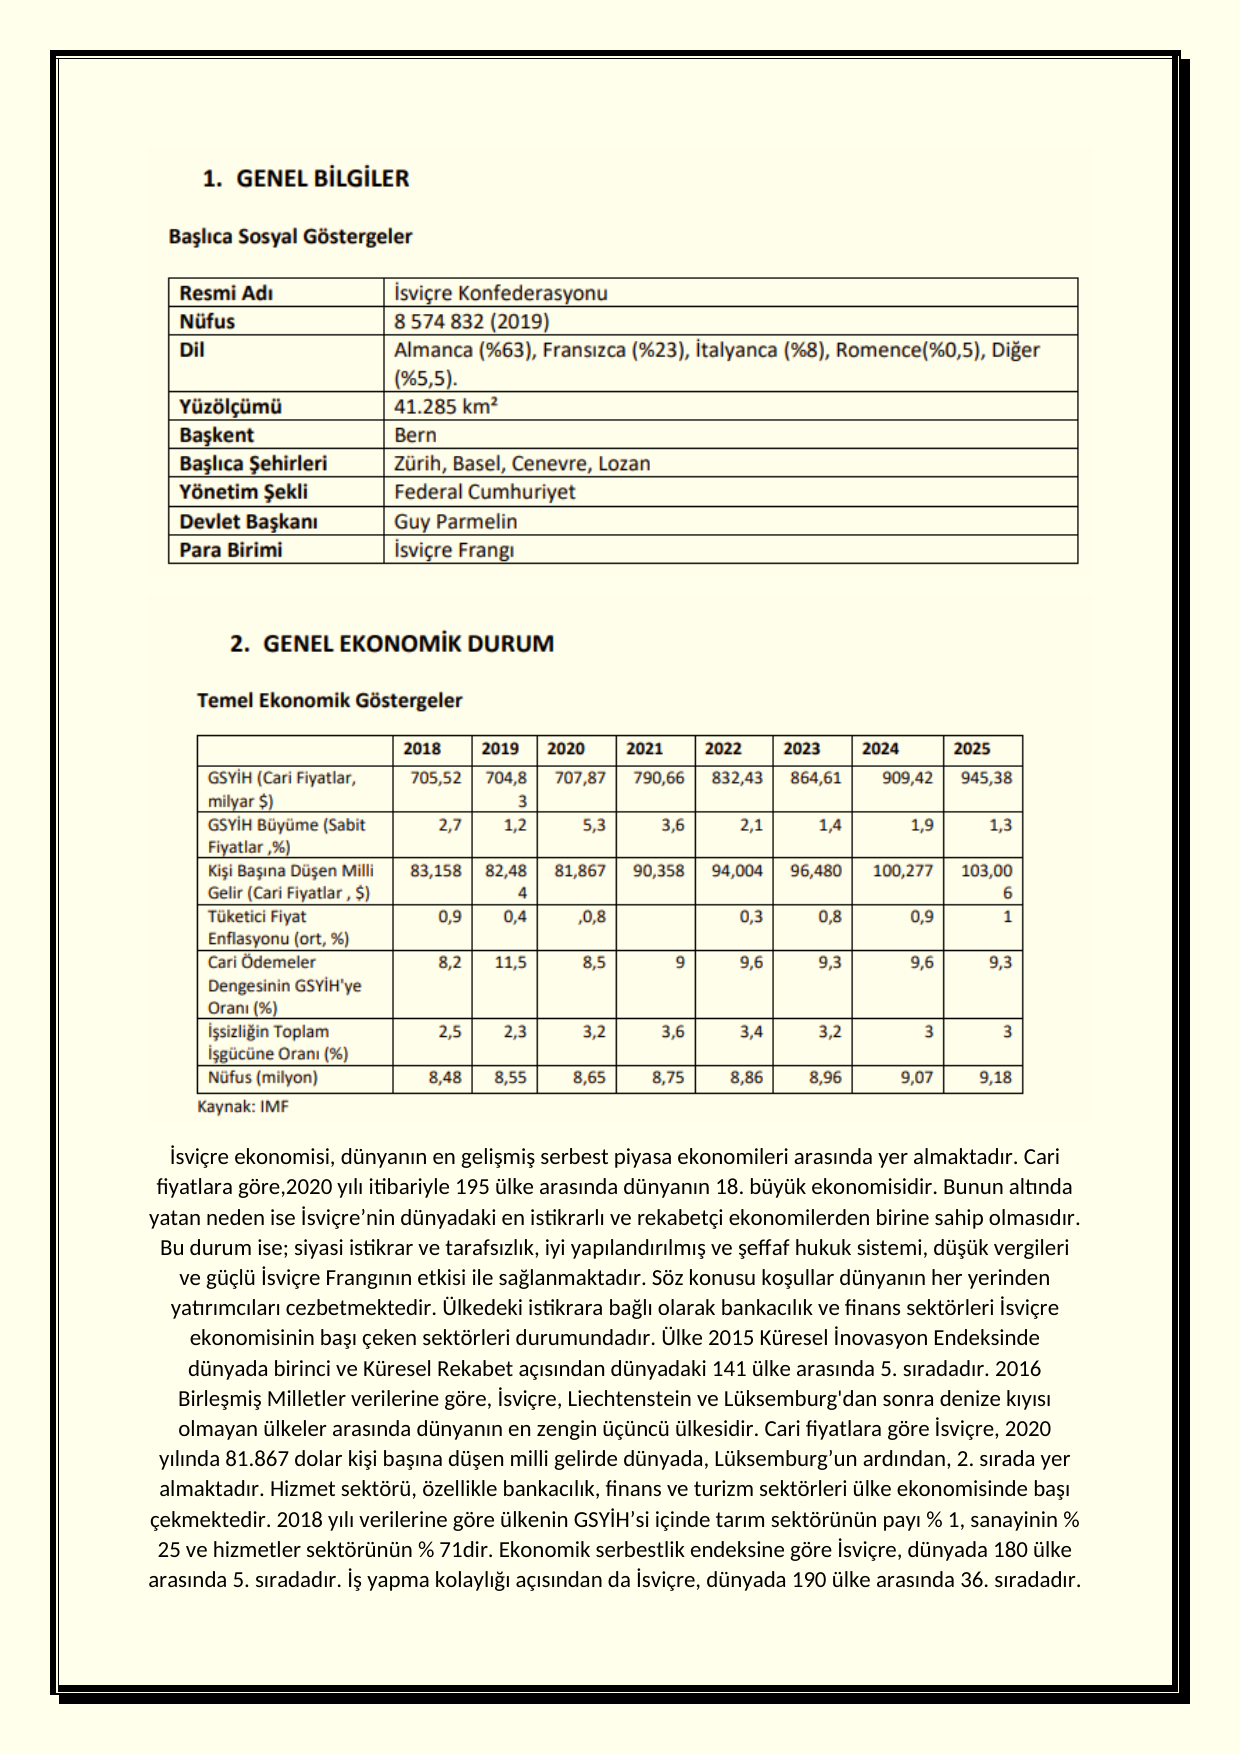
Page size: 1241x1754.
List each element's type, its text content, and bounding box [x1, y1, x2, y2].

picture [147, 595, 1093, 1122]
text İsviçre ekonomisi, dünyanın en gelişmiş serbest piyasa ekonomileri arasında yer almaktadır. Cari fiyatlara göre,2020 yılı itibariyle 195 ülke arasında dünyanın 18. büyük ekonomisidir. Bunun altında yatan neden ise İsviçre’nin dünyadaki en istikrarlı ve rekabetçi ekonomilerden birine sahip olmasıdır. Bu durum ise; siyasi istikrar ve tarafsızlık, iyi yapılandırılmış ve şeffaf hukuk sistemi, düşük vergileri ve güçlü İsviçre Frangının etkisi ile sağlanmaktadır. Söz konusu koşullar dünyanın her yerinden yatırımcıları cezbetmektedir. Ülkedeki istikrara bağlı olarak bankacılık ve finans sektörleri İsviçre ekonomisinin başı çeken sektörleri durumundadır. Ülke 2015 Küresel İnovasyon Endeksinde dünyada birinci ve Küresel Rekabet açısından dünyadaki 141 ülke arasında 5. sıradadır. 2016 Birleşmiş Milletler verilerine göre, İsviçre, Liechtenstein ve Lüksemburg'dan sonra denize kıyısı olmayan ülkeler arasında dünyanın en zengin üçüncü ülkesidir. Cari fiyatlara göre İsviçre, 2020 yılında 81.867 dolar kişi başına düşen milli gelirde dünyada, Lüksemburg’un ardından, 2. sırada yer almaktadır. Hizmet sektörü, özellikle bankacılık, finans ve turizm sektörleri ülke ekonomisinde başı çekmektedir. 2018 yılı verilerine göre ülkenin GSYİH’si içinde tarım sektörünün payı % 1, sanayinin % 25 ve hizmetler sektörünün % 71dir. Ekonomik serbestlik endeksine göre İsviçre, dünyada 180 ülke arasında 5. sıradadır. İş yapma kolaylığı açısından da İsviçre, dünyada 190 ülke arasında 36. sıradadır. [147, 1142, 1083, 1593]
picture [147, 147, 1093, 577]
